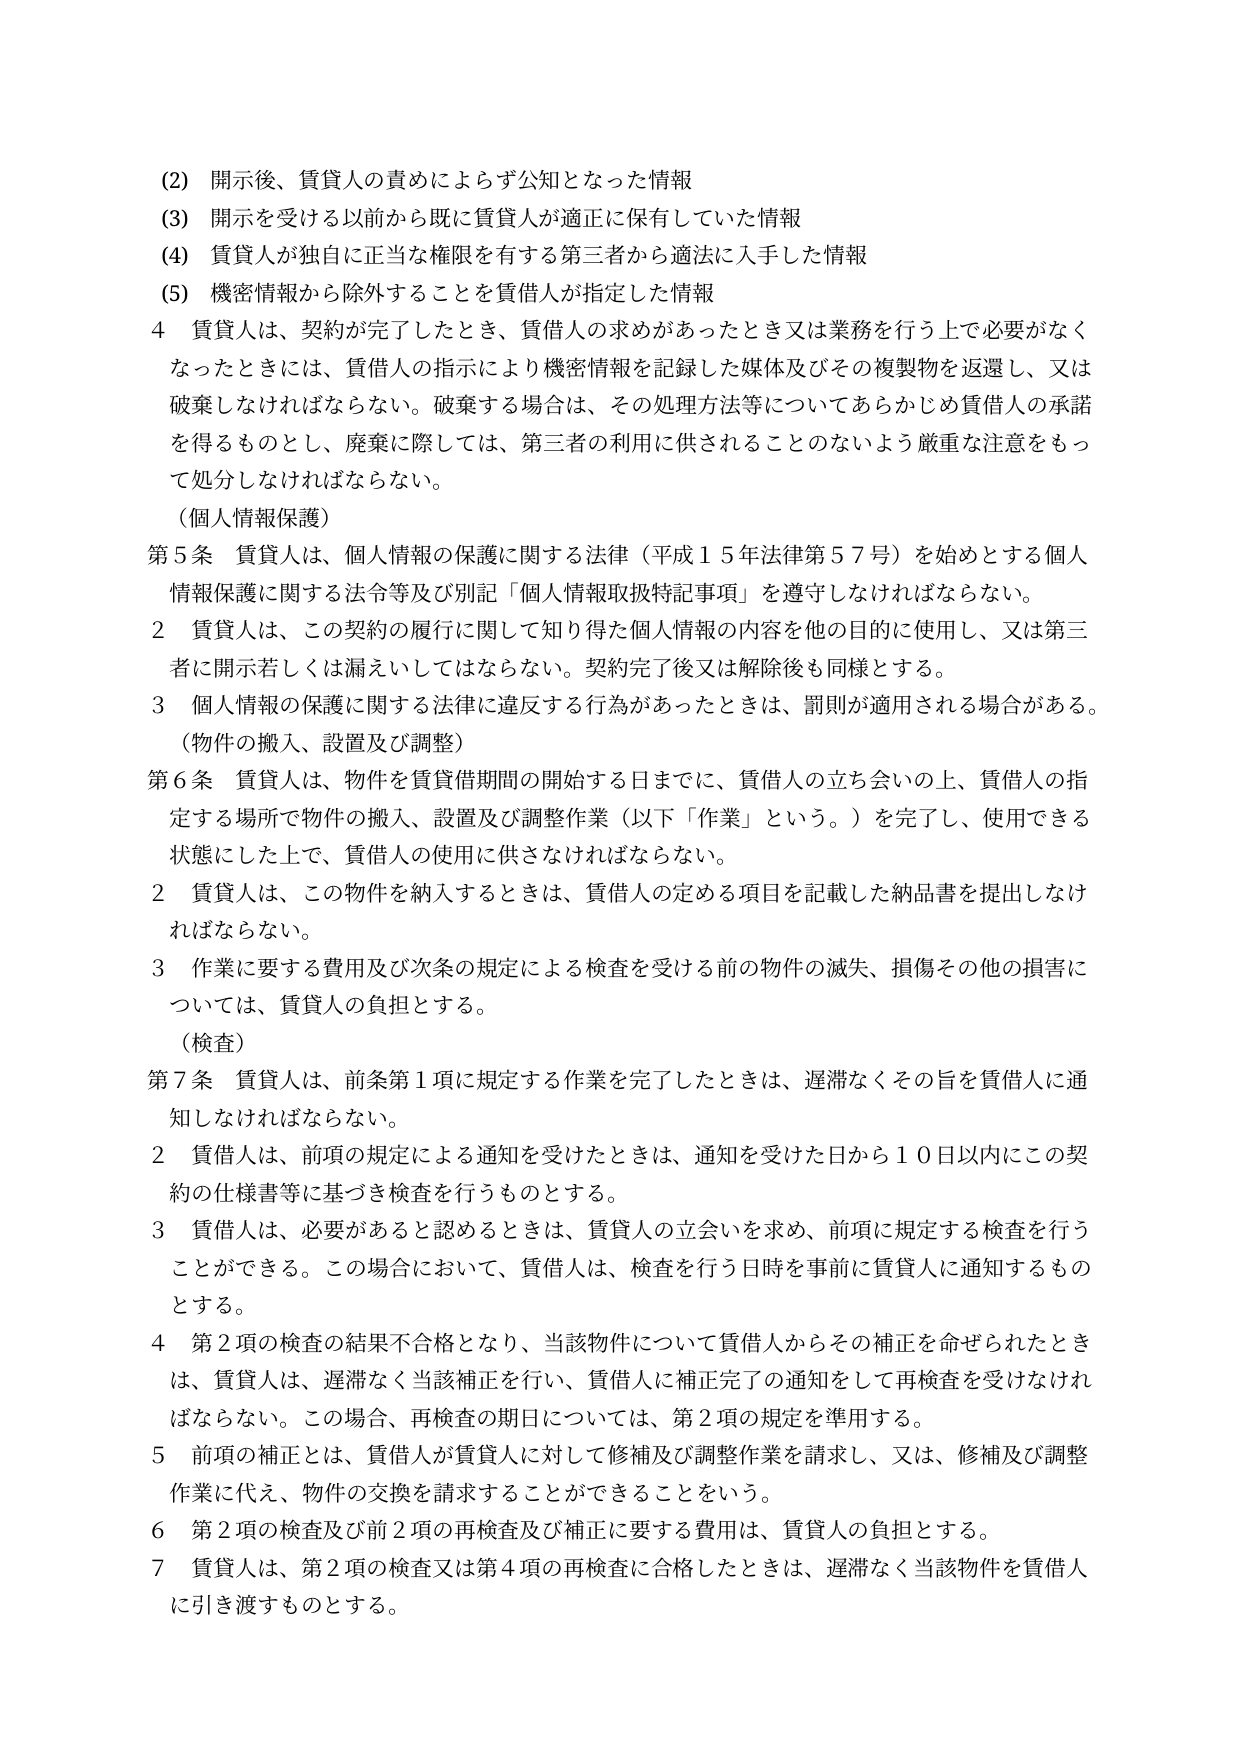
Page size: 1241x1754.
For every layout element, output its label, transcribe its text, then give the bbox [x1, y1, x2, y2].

text （物件の搬入、設置及び調整） [169, 723, 1092, 761]
text (5) 機密情報から除外することを賃借人が指定した情報 [161, 273, 1092, 311]
text (2) 開示後、賃貸人の責めによらず公知となった情報 [161, 161, 1092, 198]
text 第６条 賃貸人は、物件を賃貸借期間の開始する日までに、賃借人の立ち会いの上、賃借人の指定する場所で物件の搬入、設置及び調整作業（以下「作業」という。）を完了し、使用できる状態にした上で、賃借人の使用に供さなければならない。 [148, 761, 1092, 873]
text ２ 賃貸人は、この物件を納入するときは、賃借人の定める項目を記載した納品書を提出しなければならない。 [148, 873, 1092, 948]
text ４ 第２項の検査の結果不合格となり、当該物件について賃借人からその補正を命ぜられたときは、賃貸人は、遅滞なく当該補正を行い、賃借人に補正完了の通知をして再検査を受けなければならない。この場合、再検査の期日については、第２項の規定を準用する。 [148, 1323, 1092, 1436]
text ２ 賃借人は、前項の規定による通知を受けたときは、通知を受けた日から１０日以内にこの契約の仕様書等に基づき検査を行うものとする。 [148, 1136, 1092, 1211]
text ３ 賃借人は、必要があると認めるときは、賃貸人の立会いを求め、前項に規定する検査を行うことができる。この場合において、賃借人は、検査を行う日時を事前に賃貸人に通知するものとする。 [148, 1211, 1092, 1323]
text ３ 個人情報の保護に関する法律に違反する行為があったときは、罰則が適用される場合がある。 [148, 686, 1092, 723]
text ４ 賃貸人は、契約が完了したとき、賃借人の求めがあったとき又は業務を行う上で必要がなくなったときには、賃借人の指示により機密情報を記録した媒体及びその複製物を返還し、又は破棄しなければならない。破棄する場合は、その処理方法等についてあらかじめ賃借人の承諾を得るものとし、廃棄に際しては、第三者の利用に供されることのないよう厳重な注意をもって処分しなければならない。 [148, 311, 1092, 498]
text （検査） [169, 1023, 1093, 1061]
text ３ 作業に要する費用及び次条の規定による検査を受ける前の物件の滅失、損傷その他の損害については、賃貸人の負担とする。 [148, 948, 1092, 1023]
text (4) 賃貸人が独自に正当な権限を有する第三者から適法に入手した情報 [161, 236, 1092, 273]
text （個人情報保護） [167, 498, 1071, 536]
text ６ 第２項の検査及び前２項の再検査及び補正に要する費用は、賃貸人の負担とする。 [148, 1511, 1092, 1548]
text ５ 前項の補正とは、賃借人が賃貸人に対して修補及び調整作業を請求し、又は、修補及び調整作業に代え、物件の交換を請求することができることをいう。 [148, 1436, 1092, 1511]
text 第５条 賃貸人は、個人情報の保護に関する法律（平成１５年法律第５７号）を始めとする個人情報保護に関する法令等及び別記「個人情報取扱特記事項」を遵守しなければならない。 [148, 536, 1092, 611]
text ７ 賃貸人は、第２項の検査又は第４項の再検査に合格したときは、遅滞なく当該物件を賃借人に引き渡すものとする。 [148, 1548, 1092, 1623]
text (3) 開示を受ける以前から既に賃貸人が適正に保有していた情報 [161, 198, 1092, 236]
text 第７条 賃貸人は、前条第１項に規定する作業を完了したときは、遅滞なくその旨を賃借人に通知しなければならない。 [148, 1061, 1092, 1136]
text ２ 賃貸人は、この契約の履行に関して知り得た個人情報の内容を他の目的に使用し、又は第三者に開示若しくは漏えいしてはならない。契約完了後又は解除後も同様とする。 [148, 611, 1092, 686]
